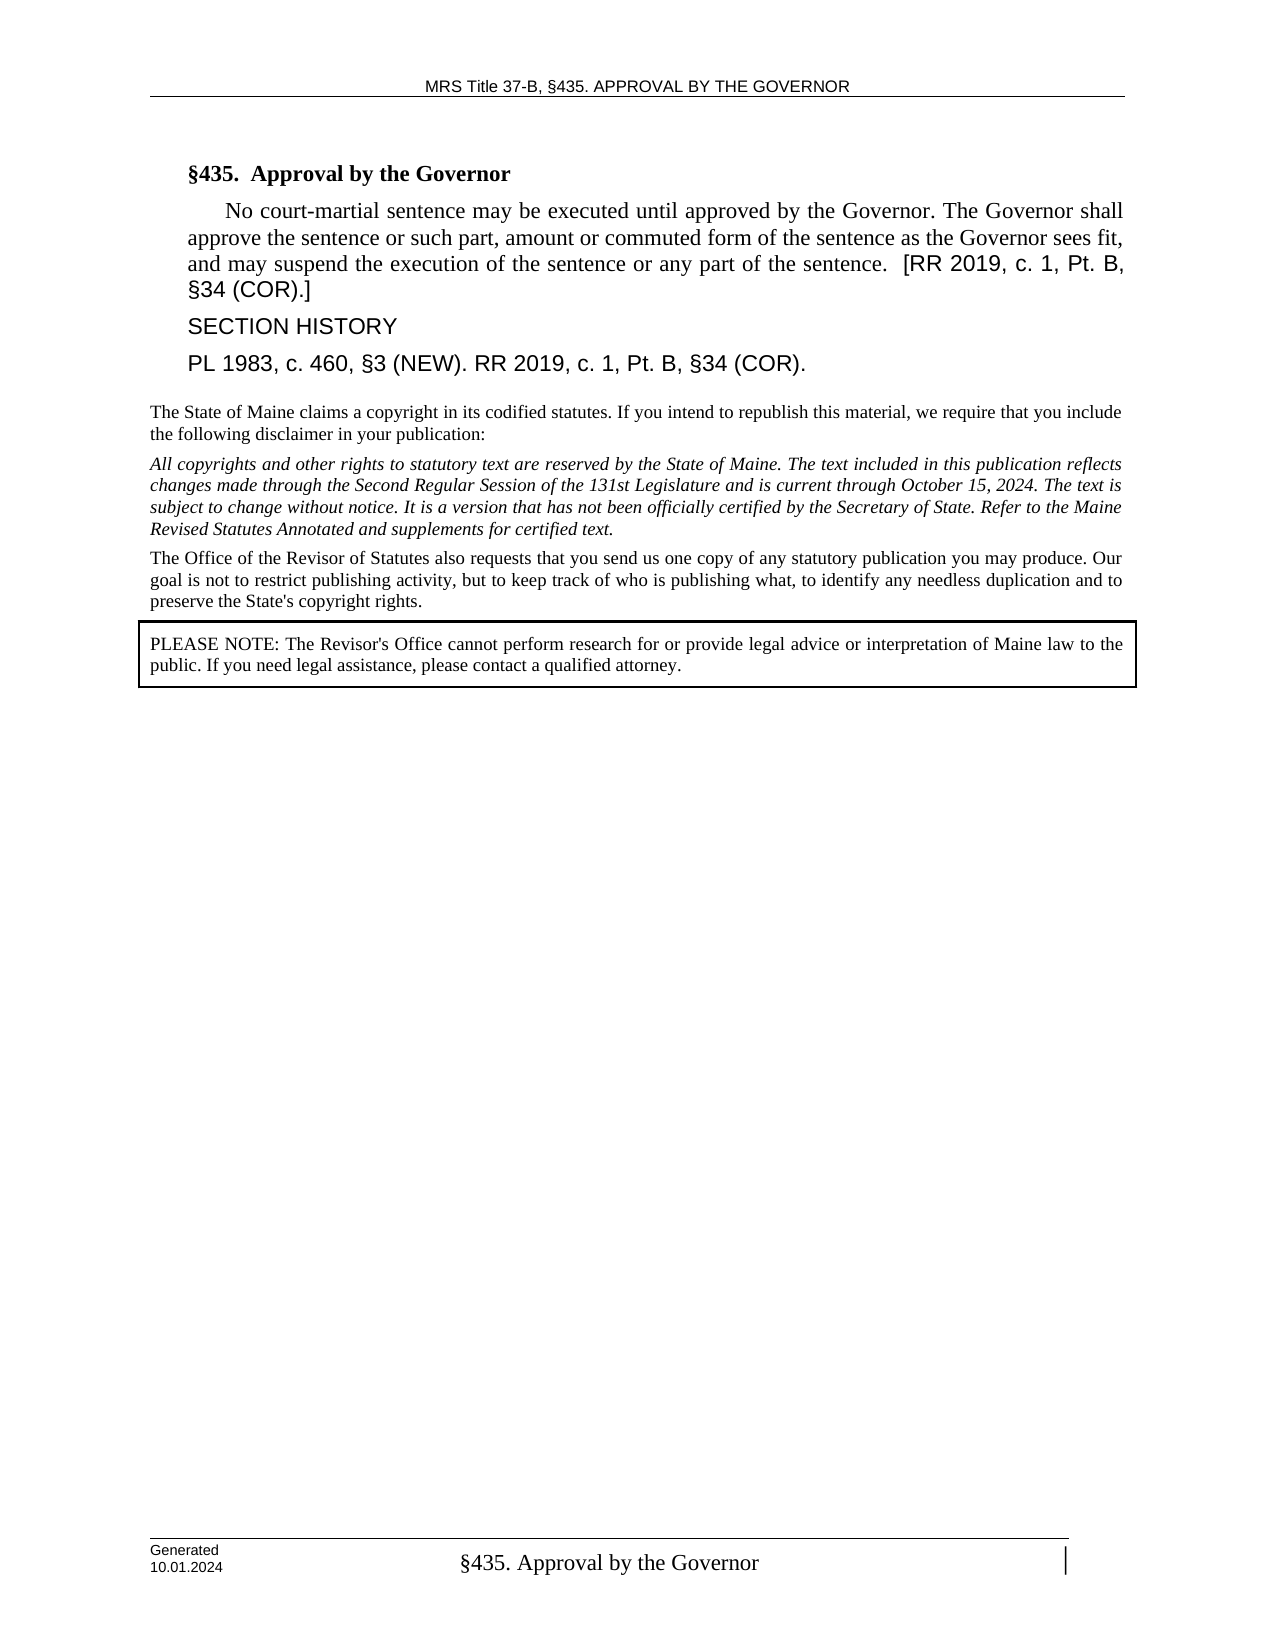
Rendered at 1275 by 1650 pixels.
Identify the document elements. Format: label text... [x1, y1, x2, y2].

text §435. Approval by the Governor [187, 160, 1125, 187]
text The Office of the Revisor of Statutes also requests that you send us one copy of any statutory publication you may produce. Our goal is not to restrict publishing activity, but to keep track of who is publishing what, to identify any needless duplication and to preserve the State's copyright rights. [150, 547, 1125, 612]
text All copyrights and other rights to statutory text are reserved by the State of Maine. The text included in this publication reflects changes made through the Second Regular Session of the 131st Legislature and is current through October 15, 2024 . The text is subject to change without notice. It is a version that has not been officially certified by the Secretary of State. Refer to the Maine Revised Statutes Annotated and supplements for certified text. [150, 453, 1125, 539]
text PLEASE NOTE: The Revisor's Office cannot perform research for or provide legal advice or interpretation of Maine law to the public. If you need legal assistance, please contact a qualified attorney. [140, 623, 1135, 686]
text No court-martial sentence may be executed until approved by the Governor. The Governor shall approve the sentence or such part, amount or commuted form of the sentence as the Governor sees fit, and may suspend the execution of the sentence or any part of the sentence. [RR 2019, c. 1, Pt. B, §34 (COR).] [187, 197, 1125, 303]
text SECTION HISTORY [187, 313, 1125, 339]
text PL 1983, c. 460, §3 (NEW). RR 2019, c. 1, Pt. B, §34 (COR). [187, 350, 1125, 376]
text The State of Maine claims a copyright in its codified statutes. If you intend to republish this material, we require that you include the following disclaimer in your publication: [150, 401, 1125, 444]
